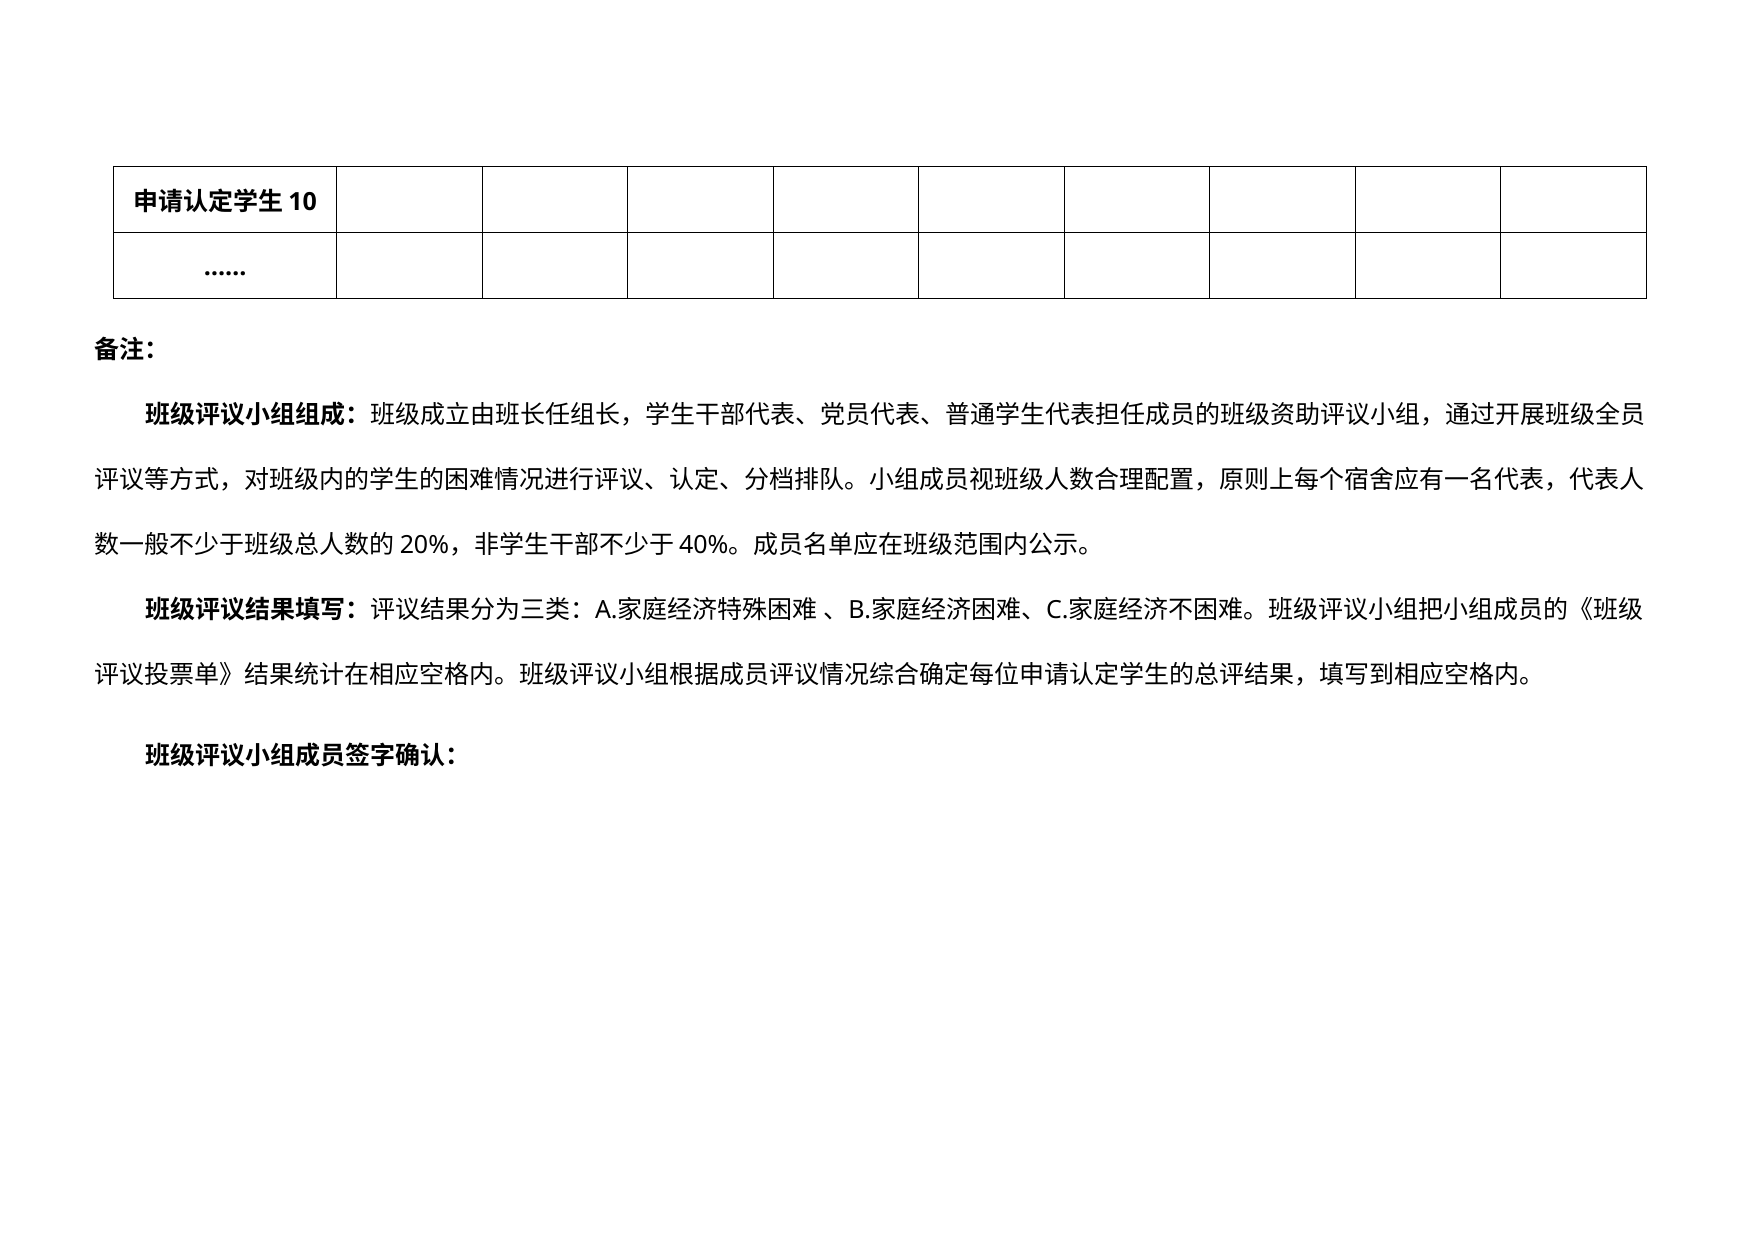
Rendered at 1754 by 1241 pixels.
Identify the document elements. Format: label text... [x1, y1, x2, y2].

table_cell [1356, 233, 1500, 298]
table_cell [628, 167, 773, 232]
table_cell [1501, 167, 1646, 232]
text 班级评议结果填写：评议结果分为三类：A.家庭经济特殊困难 、B.家庭经济困难、C.家庭经济不困难。班级评议小组把小组成员的《班级评议投票单》结果统计在相应空格内。班级评议小组根据成员评议情况综合确定每位申请认定学生的总评结果，填写到相应空格内。 [94, 575, 1665, 705]
table_cell …… [114, 233, 336, 298]
table_cell [1065, 167, 1209, 232]
text 班级评议小组成员签字确认： [94, 721, 1665, 786]
table_cell [919, 233, 1064, 298]
table_cell [1356, 167, 1500, 232]
table_cell [919, 167, 1064, 232]
text 班级评议小组组成：班级成立由班长任组长，学生干部代表、党员代表、普通学生代表担任成员的班级资助评议小组，通过开展班级全员评议等方式，对班级内的学生的困难情况进行评议、认定、分档排队。小组成员视班级人数合理配置，原则上每个宿舍应有一名代表，代表人数一般不少于班级总人数的20%，非学生干部不少于40%。成员名单应在班级范围内公示。 [94, 380, 1665, 575]
table_cell [337, 233, 482, 298]
table_cell [483, 167, 627, 232]
table_cell [483, 233, 627, 298]
table_cell [1501, 233, 1646, 298]
table_cell [1210, 167, 1355, 232]
table_cell [774, 167, 918, 232]
table_cell [628, 233, 773, 298]
table_cell [337, 167, 482, 232]
table_cell [774, 233, 918, 298]
table_cell [1065, 233, 1209, 298]
table_cell 申请认定学生10 [114, 167, 336, 232]
table_cell [1210, 233, 1355, 298]
text 备注： [94, 315, 1665, 380]
